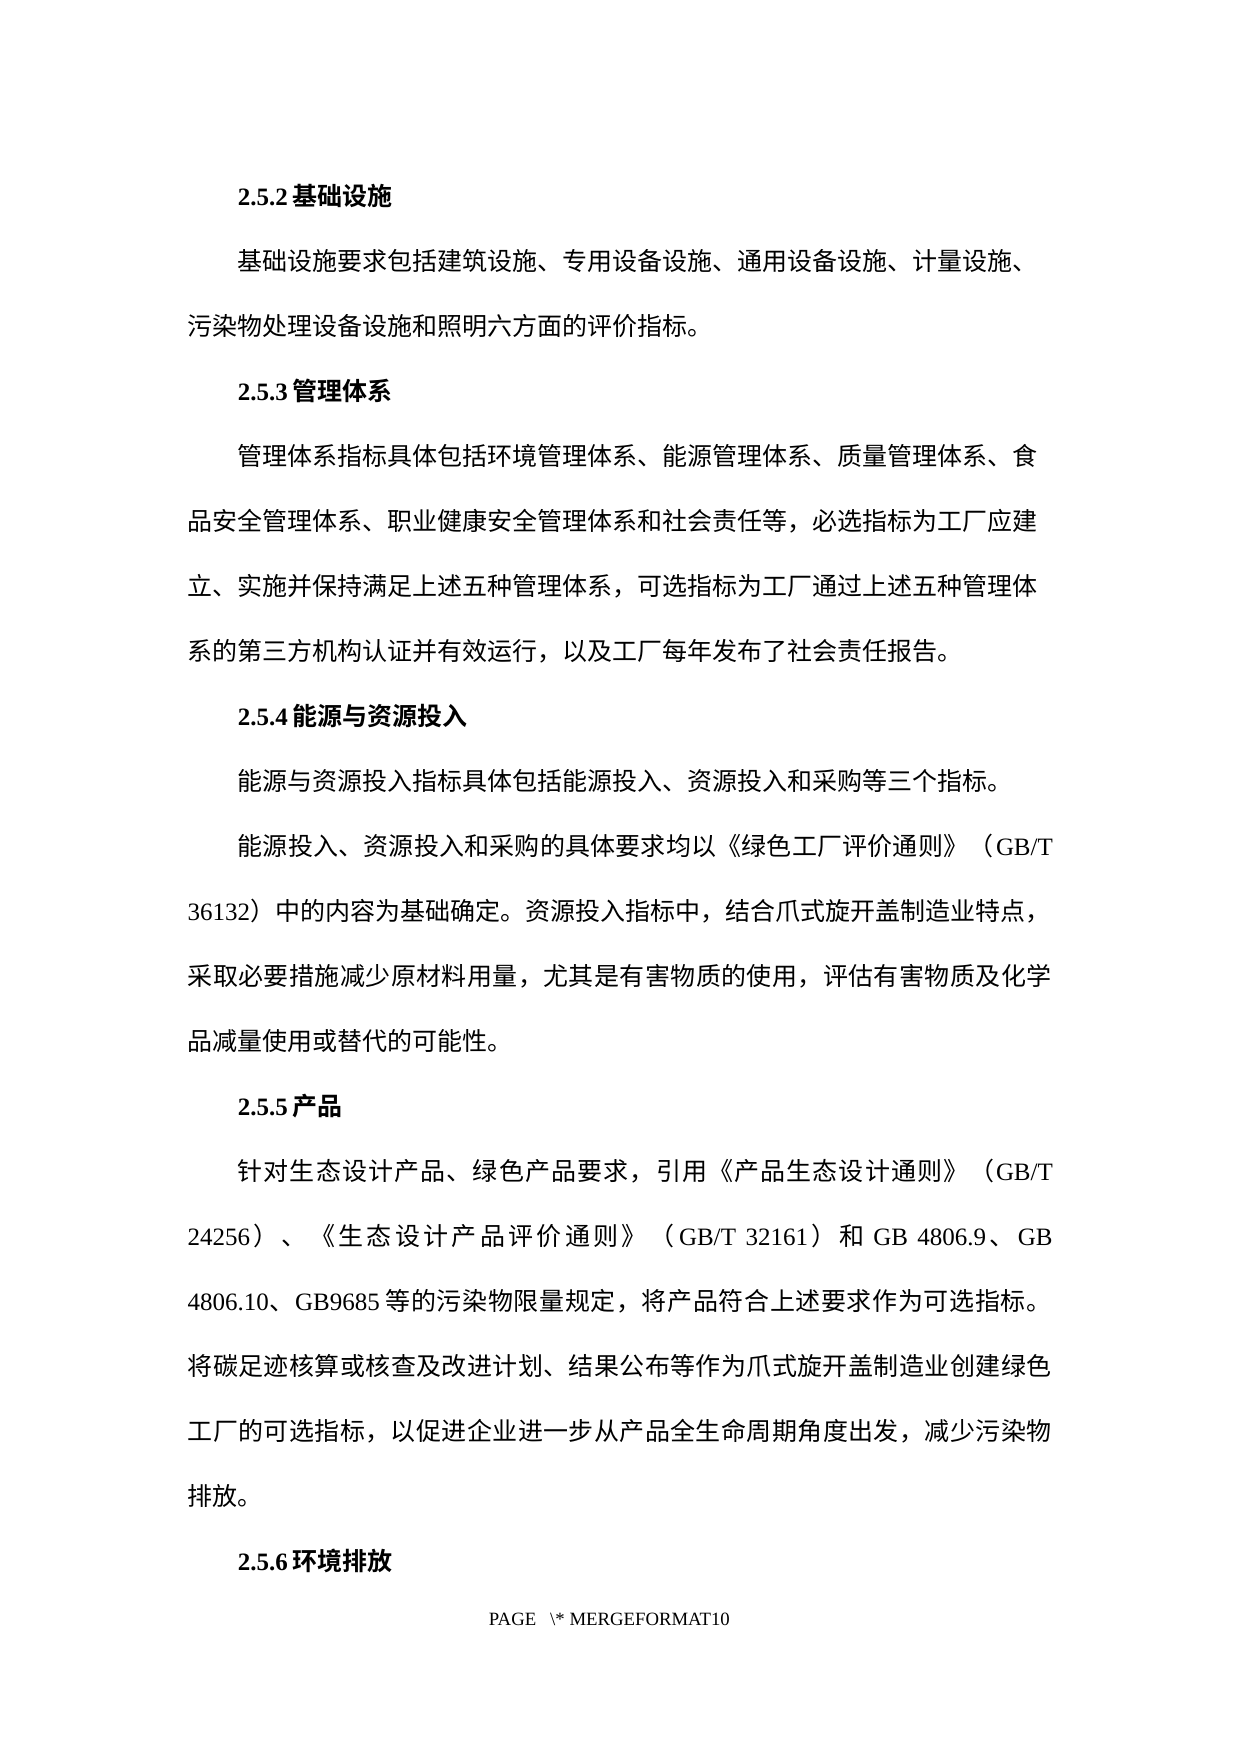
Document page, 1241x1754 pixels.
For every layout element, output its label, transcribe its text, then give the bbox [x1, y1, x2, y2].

text 2.5.2基础设施 [187, 162, 1053, 227]
text 2.5.3管理体系 [187, 357, 1053, 422]
text 2.5.6环境排放 [187, 1527, 1053, 1592]
text 能源投入、资源投入和采购的具体要求均以《绿色工厂评价通则》（GB/T 36132）中的内容为基础确定。资源投入指标中，结合爪式旋开盖制造业特点，采取必要措施减少原材料用量，尤其是有害物质的使用，评估有害物质及化学品减量使用或替代的可能性。 [187, 812, 1053, 1072]
text 2.5.4能源与资源投入 [187, 682, 1053, 747]
text 能源与资源投入指标具体包括能源投入、资源投入和采购等三个指标。 [187, 747, 1053, 812]
text 针对生态设计产品、绿色产品要求，引用《产品生态设计通则》（GB/T 24256）、《生态设计产品评价通则》（GB/T 32161）和GB 4806.9、GB 4806.10、GB9685等的污染物限量规定，将产品符合上述要求作为可选指标。将碳足迹核算或核查及改进计划、结果公布等作为爪式旋开盖制造业创建绿色工厂的可选指标，以促进企业进一步从产品全生命周期角度出发，减少污染物排放。 [187, 1137, 1053, 1527]
text 2.5.5产品 [187, 1072, 1053, 1137]
text 基础设施要求包括建筑设施、专用设备设施、通用设备设施、计量设施、污染物处理设备设施和照明六方面的评价指标。 [187, 227, 1053, 357]
text 管理体系指标具体包括环境管理体系、能源管理体系、质量管理体系、食品安全管理体系、职业健康安全管理体系和社会责任等，必选指标为工厂应建立、实施并保持满足上述五种管理体系，可选指标为工厂通过上述五种管理体系的第三方机构认证并有效运行，以及工厂每年发布了社会责任报告。 [187, 422, 1053, 682]
